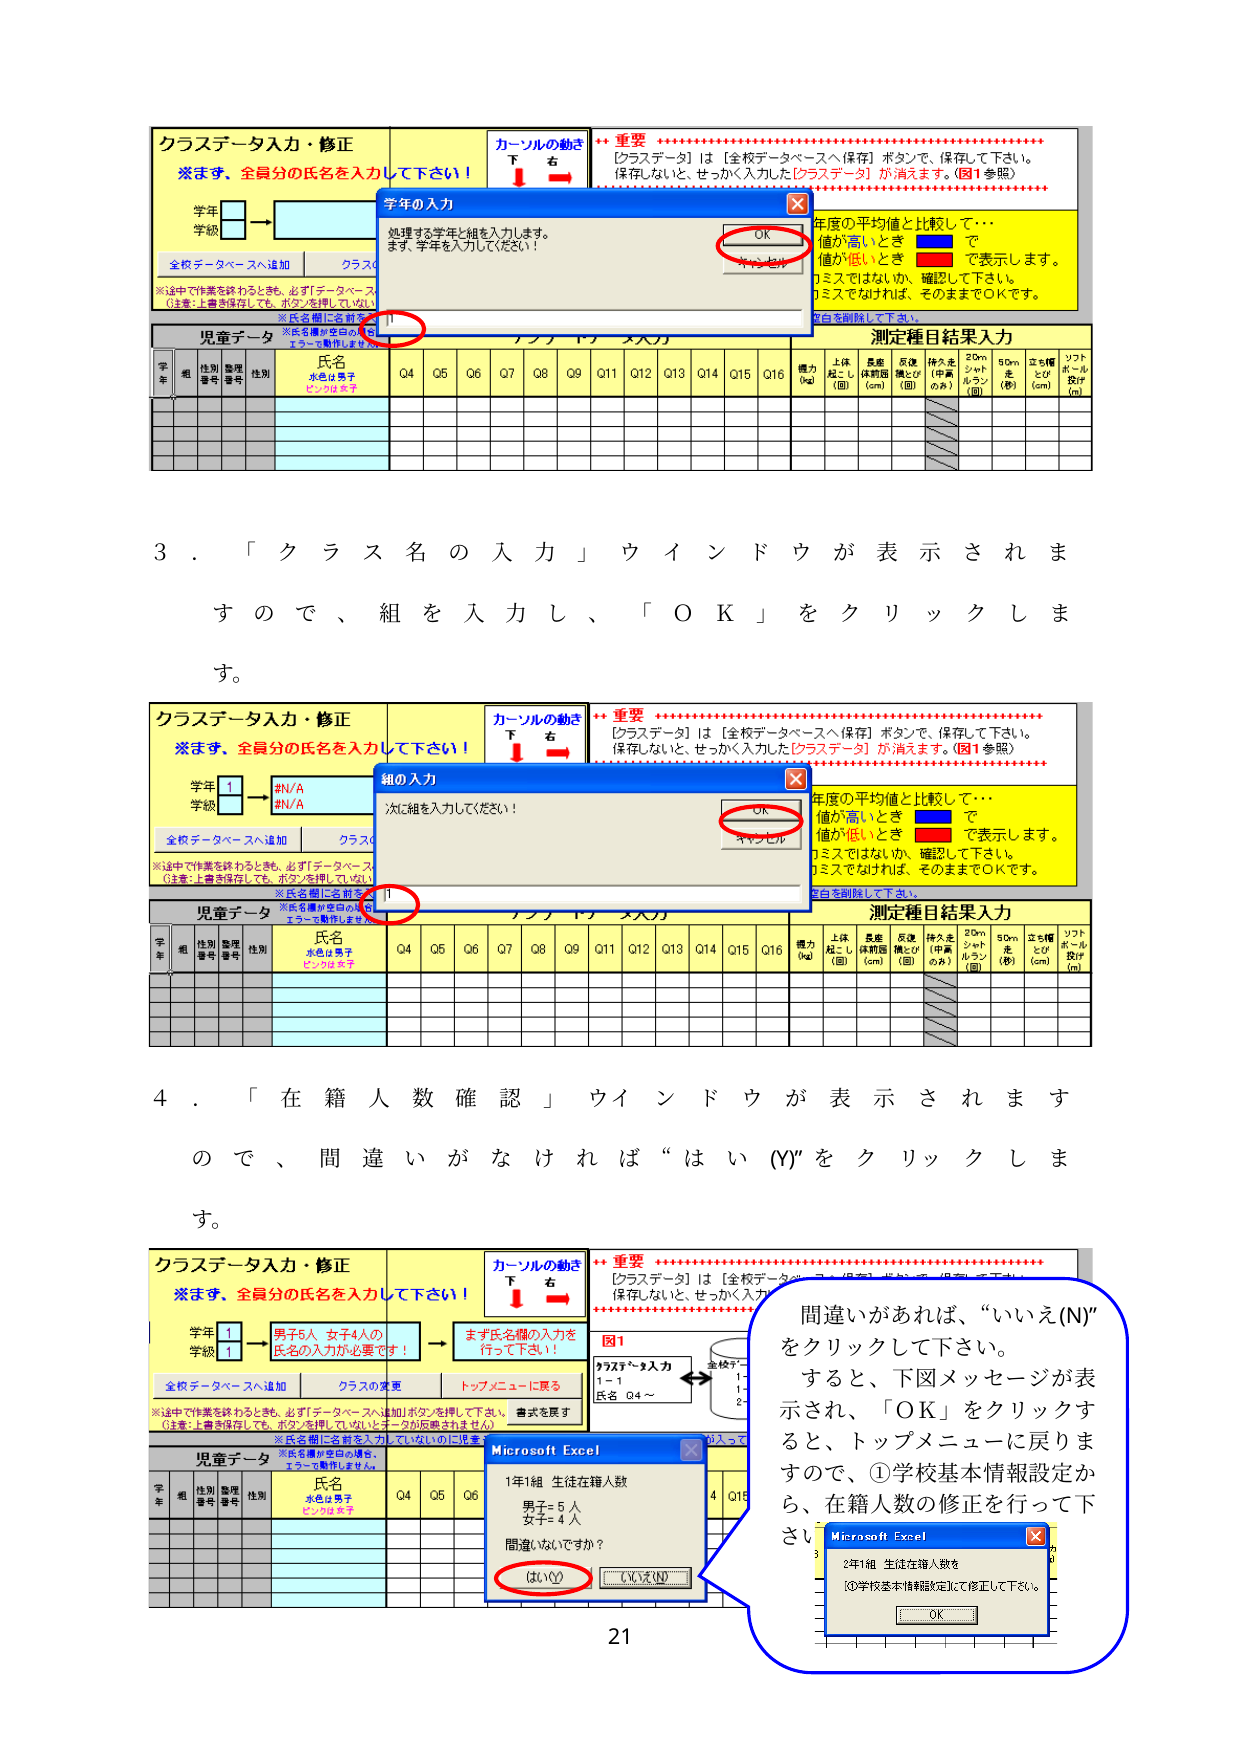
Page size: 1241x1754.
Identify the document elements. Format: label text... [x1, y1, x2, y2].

picture [148, 1248, 1093, 1608]
text ３．「クラス名の入力」ウインドウが表示されますので、組を入力し、「ＯＫ」をクリックします。 [149, 521, 1091, 702]
picture [148, 126, 1093, 471]
picture [148, 702, 1093, 1047]
text ４．「在籍人数確認」ウインドウが表示されますので、間違いがなければ“はい(Y)”をクリックします。 [149, 1066, 1091, 1248]
picture [814, 1522, 1058, 1648]
